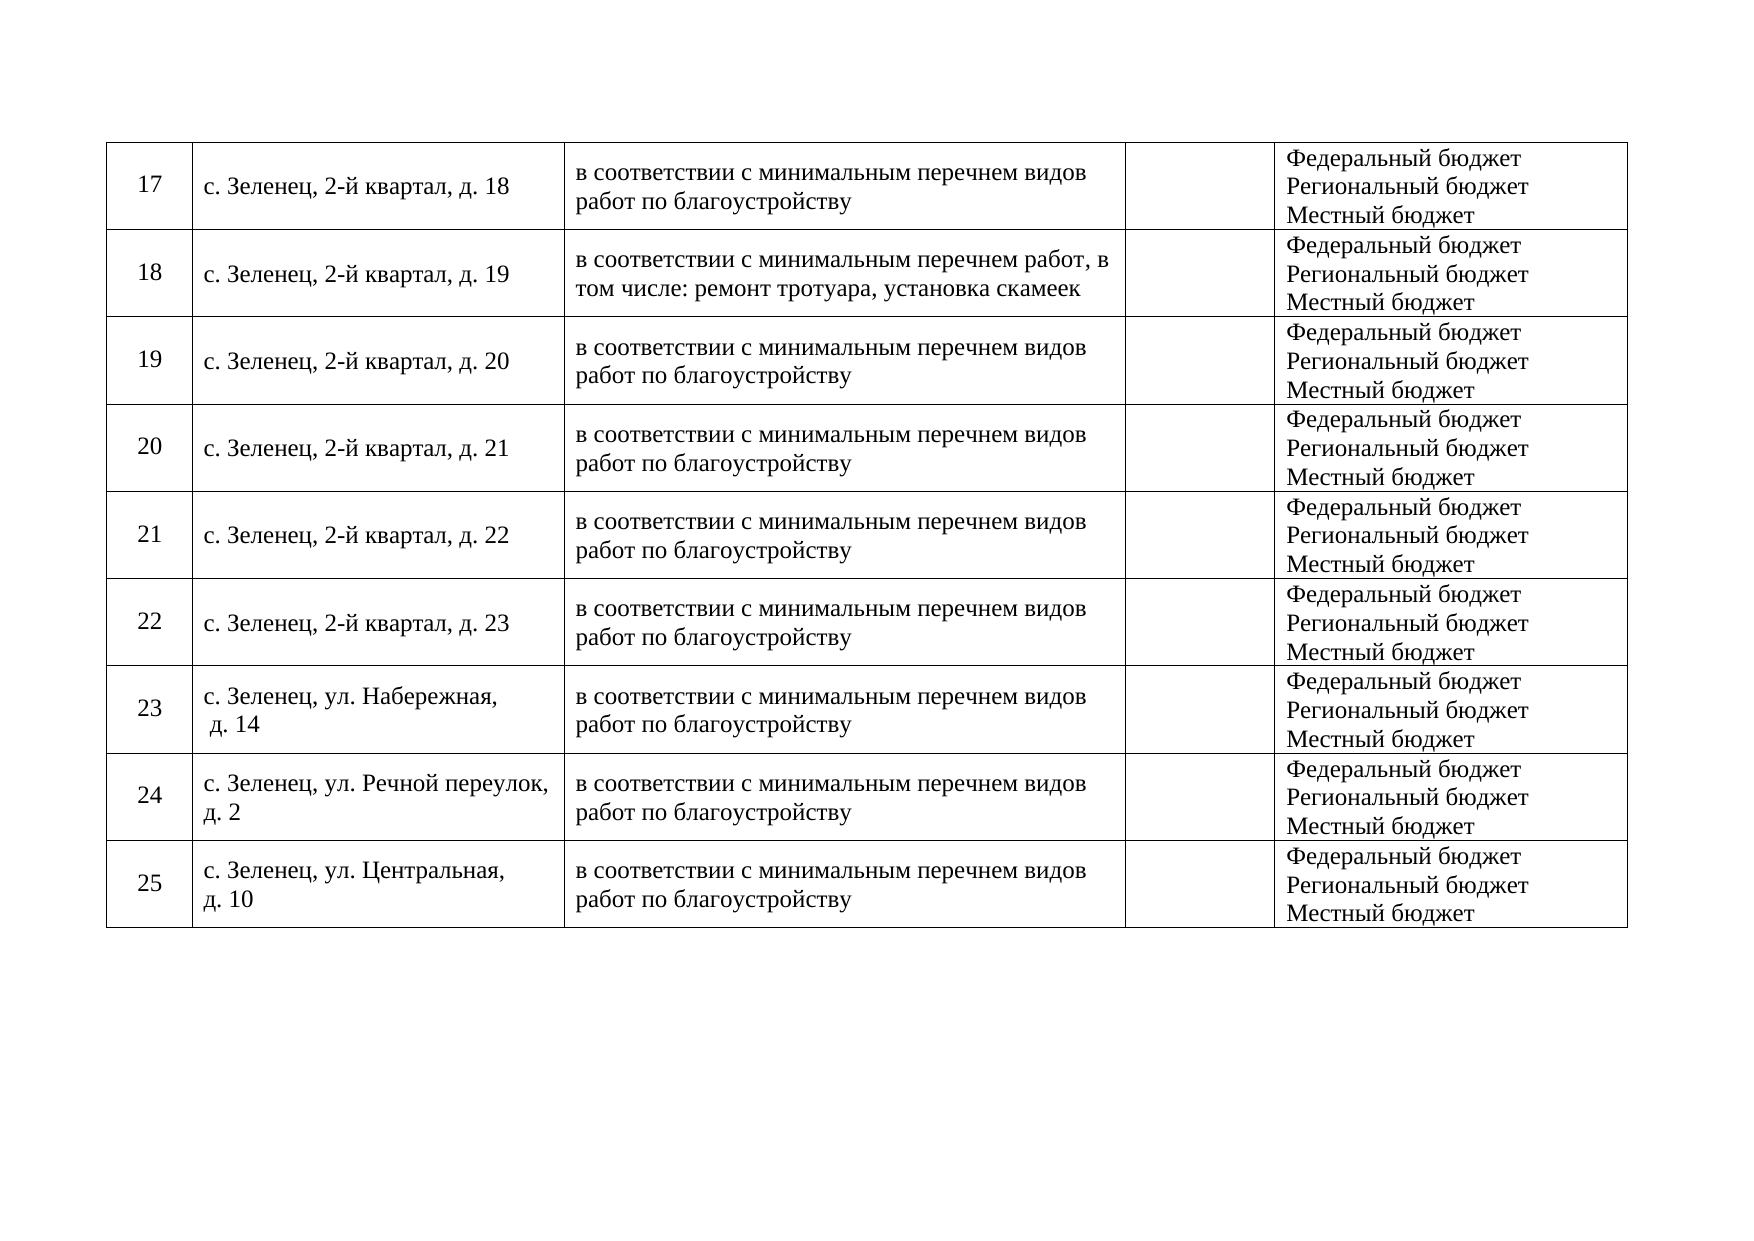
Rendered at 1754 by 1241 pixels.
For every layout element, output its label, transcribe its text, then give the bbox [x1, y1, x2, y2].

table_cell в соответствии с минимальным перечнем видов работ по благоустройству [565, 492, 1125, 578]
table_cell Федеральный бюджет Региональный бюджет Местный бюджет [1275, 230, 1627, 316]
table_cell в соответствии с минимальным перечнем видов работ по благоустройству [565, 317, 1125, 403]
table_cell с. Зеленец, ул. Набережная, д. 14 [193, 666, 564, 753]
table_cell в соответствии с минимальным перечнем видов работ по благоустройству [565, 754, 1125, 840]
table_cell [1126, 666, 1274, 753]
table_cell 25 [107, 841, 192, 927]
table_cell [1126, 492, 1274, 578]
table_cell с. Зеленец, ул. Центральная, д. 10 [193, 841, 564, 927]
table_cell в соответствии с минимальным перечнем видов работ по благоустройству [565, 405, 1125, 491]
table_cell Федеральный бюджет Региональный бюджет Местный бюджет [1275, 666, 1627, 753]
table_cell 20 [107, 405, 192, 491]
table_header [1126, 143, 1274, 229]
table_cell Федеральный бюджет Региональный бюджет Местный бюджет [1275, 841, 1627, 927]
table_cell [1126, 317, 1274, 403]
table_cell Федеральный бюджет Региональный бюджет Местный бюджет [1275, 492, 1627, 578]
table_cell с. Зеленец, 2-й квартал, д. 21 [193, 405, 564, 491]
table_cell Федеральный бюджет Региональный бюджет Местный бюджет [1275, 317, 1627, 403]
table_cell [1126, 579, 1274, 665]
table_cell 19 [107, 317, 192, 403]
table_cell 23 [107, 666, 192, 753]
table_cell [1126, 754, 1274, 840]
table_cell в соответствии с минимальным перечнем видов работ по благоустройству [565, 841, 1125, 927]
table_cell [1126, 405, 1274, 491]
table_cell 24 [107, 754, 192, 840]
table_cell в соответствии с минимальным перечнем видов работ по благоустройству [565, 666, 1125, 753]
table_header Федеральный бюджет Региональный бюджет Местный бюджет [1275, 143, 1627, 229]
table_cell в соответствии с минимальным перечнем работ, в том числе: ремонт тротуара, установка скамеек [565, 230, 1125, 316]
table_cell с. Зеленец, 2-й квартал, д. 20 [193, 317, 564, 403]
table_cell Федеральный бюджет Региональный бюджет Местный бюджет [1275, 754, 1627, 840]
table_cell 22 [107, 579, 192, 665]
table_cell с. Зеленец, 2-й квартал, д. 19 [193, 230, 564, 316]
table_cell 18 [107, 230, 192, 316]
table_cell с. Зеленец, ул. Речной переулок, д. 2 [193, 754, 564, 840]
table_cell в соответствии с минимальным перечнем видов работ по благоустройству [565, 579, 1125, 665]
table_cell Федеральный бюджет Региональный бюджет Местный бюджет [1275, 405, 1627, 491]
table_header 17 [107, 143, 192, 229]
table_cell Федеральный бюджет Региональный бюджет Местный бюджет [1275, 579, 1627, 665]
table_cell с. Зеленец, 2-й квартал, д. 23 [193, 579, 564, 665]
table_header в соответствии с минимальным перечнем видов работ по благоустройству [565, 143, 1125, 229]
table_header с. Зеленец, 2-й квартал, д. 18 [193, 143, 564, 229]
table_cell [1126, 841, 1274, 927]
table_cell с. Зеленец, 2-й квартал, д. 22 [193, 492, 564, 578]
table_cell 21 [107, 492, 192, 578]
table_cell [1126, 230, 1274, 316]
